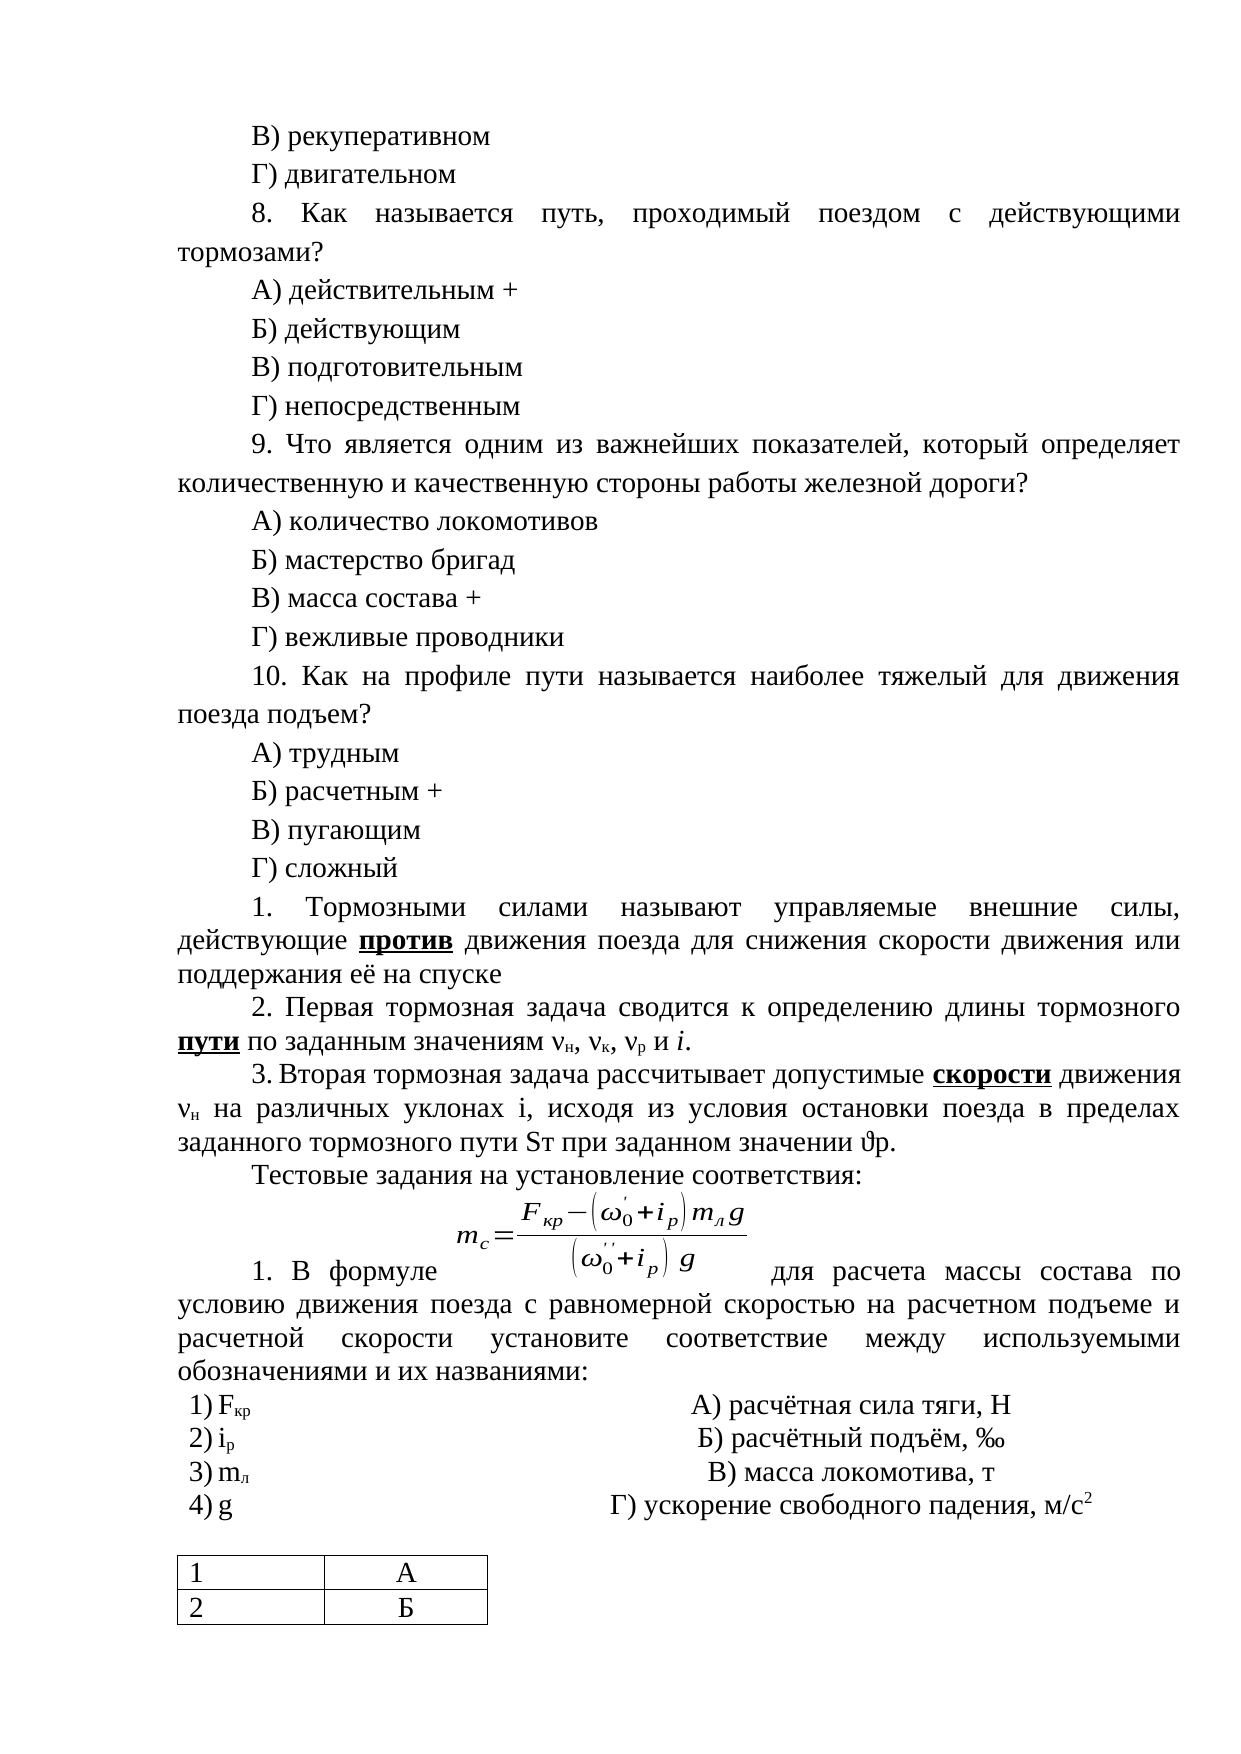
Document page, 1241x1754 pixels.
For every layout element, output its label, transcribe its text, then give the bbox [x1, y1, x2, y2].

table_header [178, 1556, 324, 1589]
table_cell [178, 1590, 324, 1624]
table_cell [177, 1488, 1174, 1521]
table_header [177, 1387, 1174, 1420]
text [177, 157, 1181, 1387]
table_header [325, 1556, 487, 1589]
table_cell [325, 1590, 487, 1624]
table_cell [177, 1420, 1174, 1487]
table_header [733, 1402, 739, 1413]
text В) рекуперативном [177, 118, 1181, 152]
